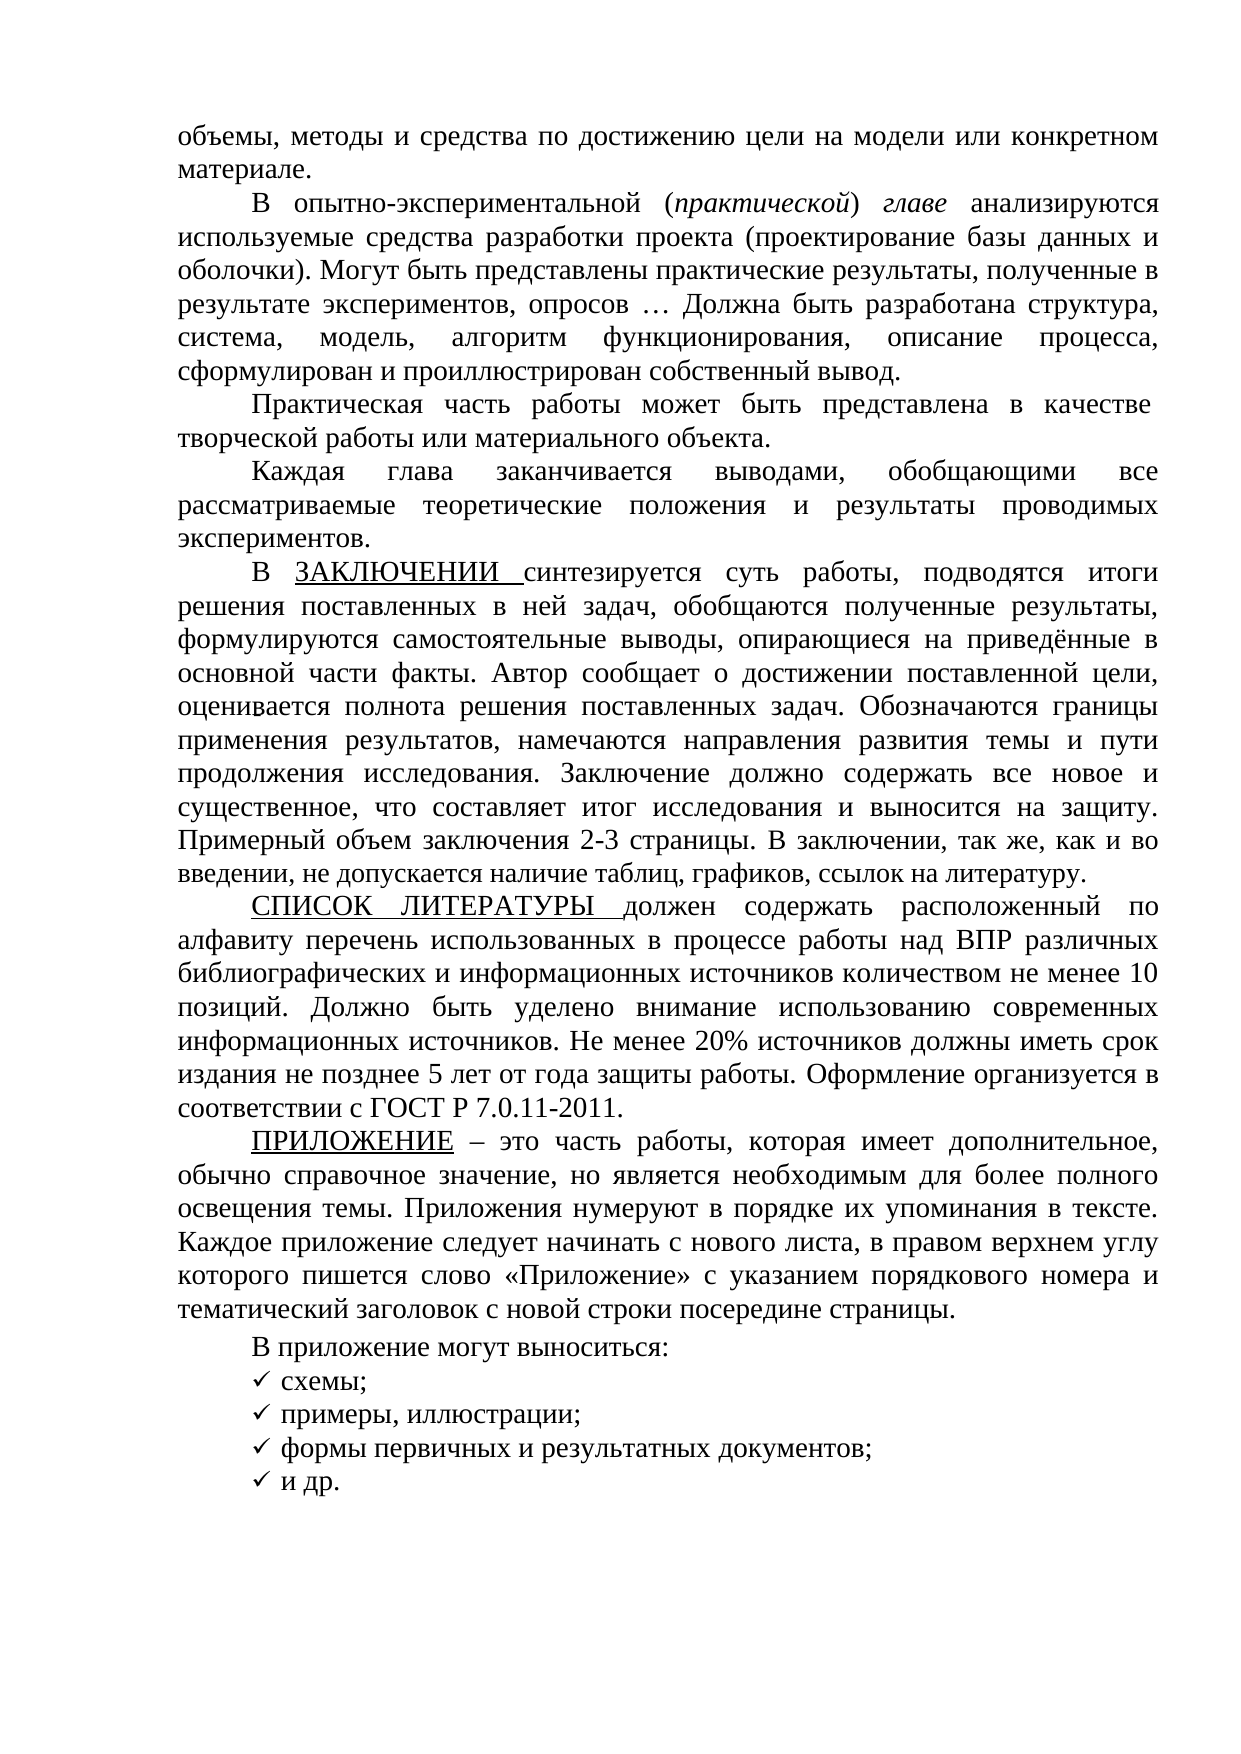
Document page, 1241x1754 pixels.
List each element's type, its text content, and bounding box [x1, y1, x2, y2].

text В опытно-экспериментальной (практической) главе анализируются используемые средства разработки проекта (проектирование базы данных и оболочки). Могут быть представлены практические результаты, полученные в результате экспериментов, опросов … Должна быть разработана структура, система, модель, алгоритм функционирования, описание процесса, сформулирован и проиллюстрирован собственный вывод. [177, 185, 1159, 386]
text ПРИЛОЖЕНИЕ – это часть работы, которая имеет дополнительное, обычно справочное значение, но является необходимым для более полного освещения темы. Приложения нумеруют в порядке их упоминания в тексте. Каждое приложение следует начинать с нового листа, в правом верхнем углу которого пишется слово «Приложение» с указанием порядкового номера и тематический заголовок с новой строки посередине страницы. [177, 1123, 1159, 1324]
text В ЗАКЛЮЧЕНИИ синтезируется суть работы, подводятся итоги решения поставленных в ней задач, обобщаются полученные результаты, формулируются самостоятельные выводы, опирающиеся на приведённые в основной части факты. Автор сообщает о достижении поставленной цели, оценивается полнота решения поставленных задач. Обозначаются границы применения результатов, намечаются направления развития темы и пути продолжения исследования. Заключение должно содержать все новое и существенное, что составляет итог исследования и выносится на защиту. Примерный объем заключения 2-3 страницы. В заключении, так же, как и во введении, не допускается наличие таблиц, графиков, ссылок на литературу. [177, 554, 1159, 888]
text В приложение могут выноситься: [177, 1329, 1159, 1363]
list и др. [177, 1463, 1159, 1497]
text Практическая часть работы может быть представлена в качестве творческой работы или материального объекта. [177, 386, 1152, 453]
list примеры, иллюстрации; [177, 1396, 1159, 1430]
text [177, 118, 1159, 185]
text Каждая глава заканчивается выводами, обобщающими все рассматриваемые теоретические положения и результаты проводимых экспериментов. [177, 453, 1159, 554]
text СПИСОК ЛИТЕРАТУРЫ должен содержать расположенный по алфавиту перечень использованных в процессе работы над ВПР различных библиографических и информационных источников количеством не менее 10 позиций. Должно быть уделено внимание использованию современных информационных источников. Не менее 20% источников должны иметь срок издания не позднее 5 лет от года защиты работы. Оформление организуется в соответствии с ГОСТ Р 7.0.11-2011. [177, 888, 1159, 1123]
list схемы; [177, 1363, 1159, 1396]
list формы первичных и результатных документов; [177, 1430, 1159, 1463]
